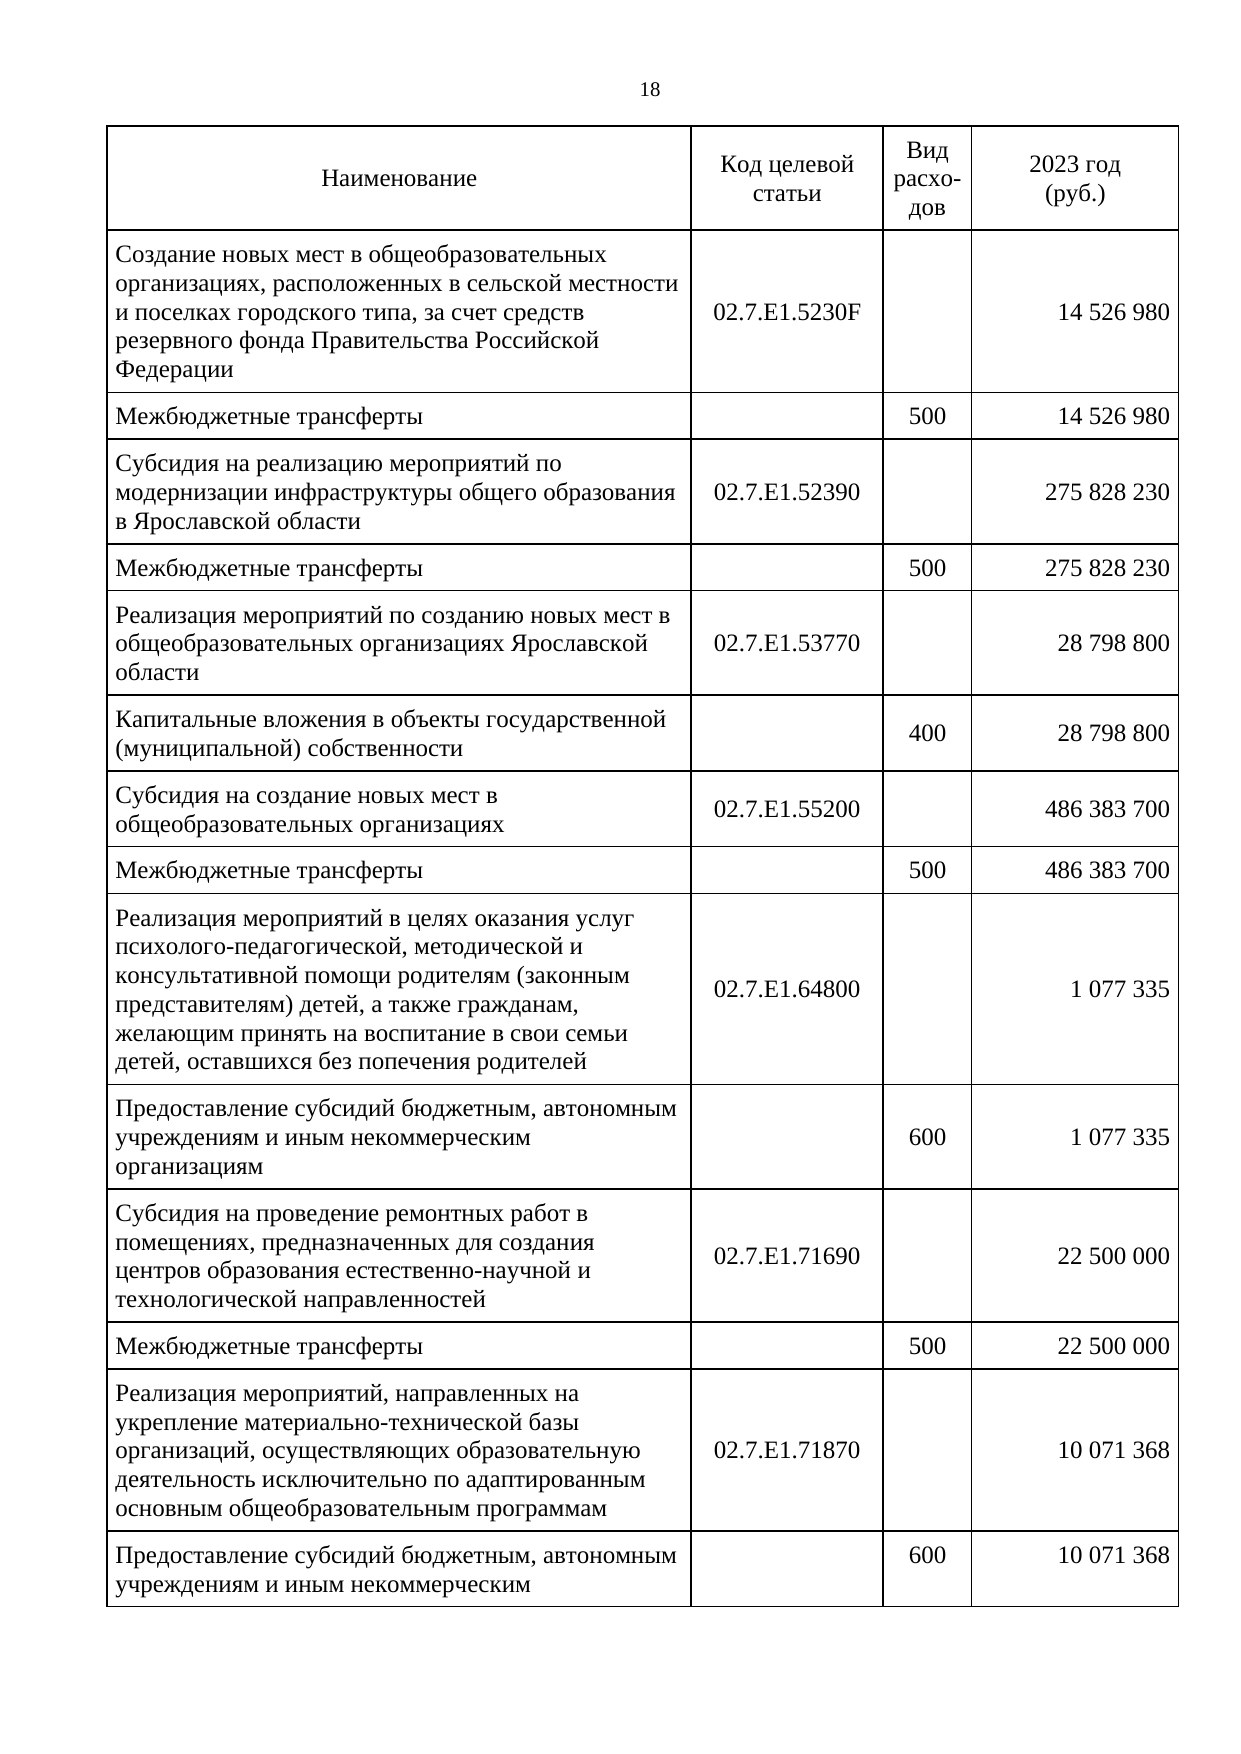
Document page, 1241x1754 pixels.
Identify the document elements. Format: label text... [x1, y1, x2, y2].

table_cell [692, 393, 882, 438]
table_cell [692, 696, 882, 770]
table_cell Межбюджетные трансферты [108, 545, 690, 590]
table_cell 22 500 000 [972, 1190, 1178, 1321]
table_cell Реализация мероприятий в целях оказания услуг психолого-педагогической, методической и консультативной помощи родителям (законным представителям) детей, а также гражданам, желающим принять на воспитание в свои семьи детей, оставшихся без попечения родителей [108, 894, 690, 1083]
table_cell 02.7.E1.71870 [692, 1370, 882, 1530]
table_cell 1 077 335 [972, 1085, 1178, 1188]
table_cell 22 500 000 [972, 1323, 1178, 1368]
table_cell [884, 894, 971, 1083]
table_cell [692, 847, 882, 893]
table_cell Субсидия на реализацию мероприятий по модернизации инфраструктуры общего образования в Ярославской области [108, 440, 690, 543]
table_cell Реализация мероприятий по созданию новых мест в общеобразовательных организациях Ярославской области [108, 591, 690, 694]
table_header 2023 год (руб.) [972, 127, 1178, 229]
table_cell Создание новых мест в общеобразовательных организациях, расположенных в сельской местности и поселках городского типа, за счет средств резервного фонда Правительства Российской Федерации [108, 231, 690, 391]
table_cell 500 [884, 545, 971, 590]
table_cell 28 798 800 [972, 591, 1178, 694]
table_header Вид расхо-дов [884, 127, 971, 229]
table_cell 500 [884, 1323, 971, 1368]
table_cell Субсидия на проведение ремонтных работ в помещениях, предназначенных для создания центров образования естественно-научной и технологической направленностей [108, 1190, 690, 1321]
table_cell Субсидия на создание новых мест в общеобразовательных организациях [108, 772, 690, 846]
table_cell 486 383 700 [972, 847, 1178, 893]
table_cell 10 071 368 [972, 1370, 1178, 1530]
table_header Наименование [108, 127, 690, 229]
table_cell Межбюджетные трансферты [108, 393, 690, 438]
table_cell 275 828 230 [972, 545, 1178, 590]
table_cell [884, 1370, 971, 1530]
table_cell 28 798 800 [972, 696, 1178, 770]
table_cell [692, 1085, 882, 1188]
table_cell 600 [884, 1532, 971, 1606]
table_cell 02.7.E1.71690 [692, 1190, 882, 1321]
table_cell 600 [884, 1085, 971, 1188]
table_cell 02.7.E1.53770 [692, 591, 882, 694]
table_cell [884, 591, 971, 694]
table_cell 02.7.E1.52390 [692, 440, 882, 543]
table_cell Межбюджетные трансферты [108, 847, 690, 893]
table_cell 400 [884, 696, 971, 770]
table_cell 02.7.E1.55200 [692, 772, 882, 846]
table_cell 10 071 368 [972, 1532, 1178, 1606]
table_cell [884, 440, 971, 543]
table_cell [884, 1190, 971, 1321]
table_cell Реализация мероприятий, направленных на укрепление материально-технической базы организаций, осуществляющих образовательную деятельность исключительно по адаптированным основным общеобразовательным программам [108, 1370, 690, 1530]
table_cell Капитальные вложения в объекты государственной (муниципальной) собственности [108, 696, 690, 770]
table_cell Межбюджетные трансферты [108, 1323, 690, 1368]
table_header Код целевой статьи [692, 127, 882, 229]
table_cell 02.7.E1.5230F [692, 231, 882, 391]
table_cell [884, 231, 971, 391]
table_cell 500 [884, 393, 971, 438]
table_cell [692, 1532, 882, 1606]
table_cell 275 828 230 [972, 440, 1178, 543]
table_cell Предоставление субсидий бюджетным, автономным учреждениям и иным некоммерческим организациям [108, 1085, 690, 1188]
table_cell [692, 545, 882, 590]
table_cell 14 526 980 [972, 393, 1178, 438]
table_cell 1 077 335 [972, 894, 1178, 1083]
table_cell 14 526 980 [972, 231, 1178, 391]
table_cell 02.7.E1.64800 [692, 894, 882, 1083]
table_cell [108, 1532, 690, 1606]
table_cell [884, 772, 971, 846]
table_cell 500 [884, 847, 971, 893]
table_cell [692, 1323, 882, 1368]
table_cell 486 383 700 [972, 772, 1178, 846]
